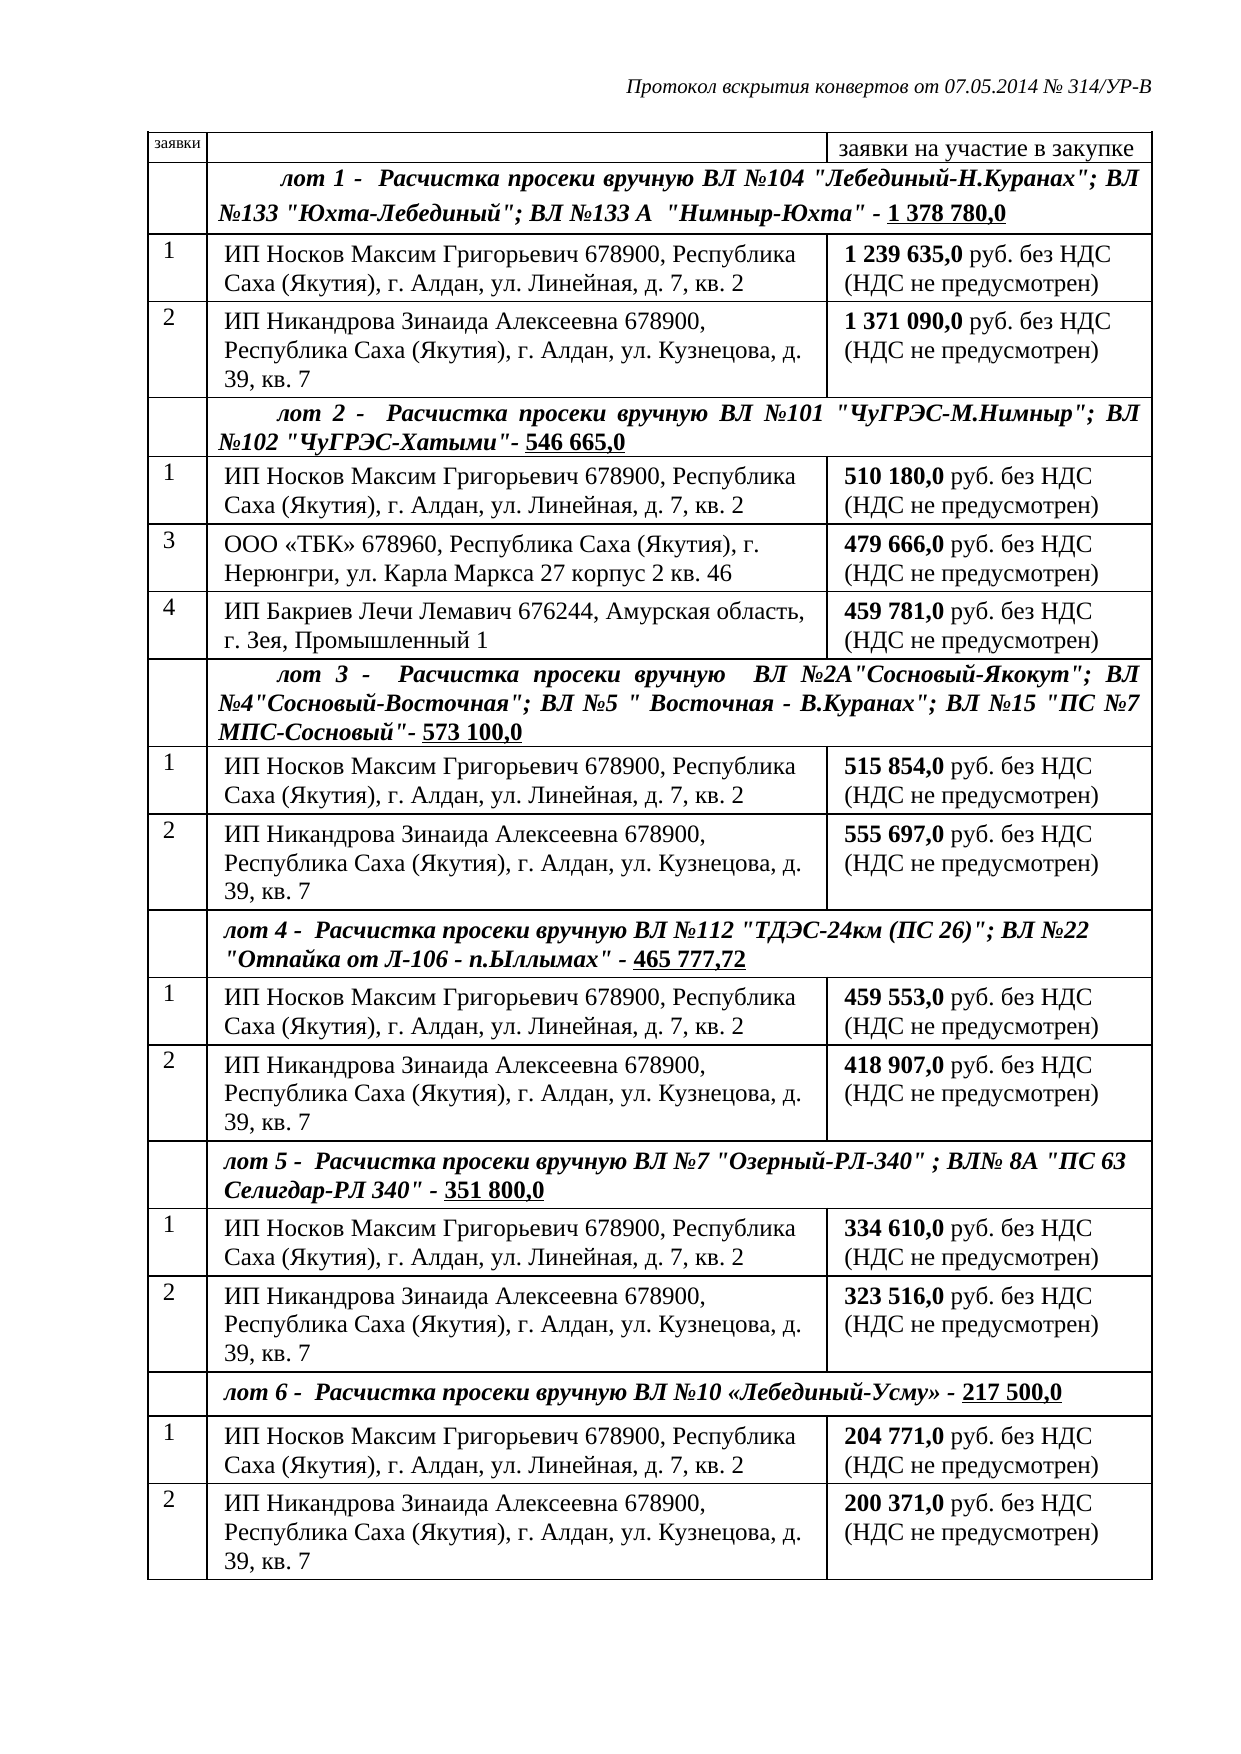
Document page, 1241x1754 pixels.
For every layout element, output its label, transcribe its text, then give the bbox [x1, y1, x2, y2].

table_cell 2 [149, 1484, 206, 1579]
table_cell 459 781,0 руб. без НДС (НДС не предусмотрен) [828, 592, 1151, 658]
table_cell 1 [149, 1209, 206, 1275]
table_cell 479 666,0 руб. без НДС (НДС не предусмотрен) [828, 525, 1151, 591]
table_cell ИП Бакриев Лечи Лемавич 676244, Амурская область, г. Зея, Промышленный 1 [208, 592, 826, 658]
table_cell лот 2 - Расчистка просеки вручную ВЛ №101 "ЧуГРЭС-М.Нимныр"; ВЛ №102 "ЧуГРЭС-Хатыми"- 546 665,0 [208, 398, 1151, 456]
table_cell 1 [149, 978, 206, 1044]
table_cell 1 [149, 457, 206, 523]
table_cell 4 [149, 592, 206, 658]
table_cell 1 [149, 1417, 206, 1483]
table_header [208, 133, 826, 162]
table_cell ИП Никандрова Зинаида Алексеевна 678900, Республика Саха (Якутия), г. Алдан, ул. Кузнецова, д. 39, кв. 7 [208, 815, 826, 909]
table_cell лот 3 - Расчистка просеки вручную ВЛ №2А"Сосновый-Якокут"; ВЛ №4"Сосновый-Восточная"; ВЛ №5 " Восточная - В.Куранах"; ВЛ №15 "ПС №7 МПС-Сосновый"- 573 100,0 [208, 660, 1151, 746]
table_cell лот 4 - Расчистка просеки вручную ВЛ №112 "ТДЭС-24км (ПС 26)"; ВЛ №22 "Отпайка от Л-106 - п.Ыллымах" - 465 777,72 [208, 911, 1151, 977]
table_cell 1 [149, 235, 206, 301]
table_cell лот 5 - Расчистка просеки вручную ВЛ №7 "Озерный-РЛ-340" ; ВЛ№ 8А "ПС 63 Селигдар-РЛ 340" - 351 800,0 [208, 1142, 1151, 1208]
table_cell 515 854,0 руб. без НДС (НДС не предусмотрен) [828, 747, 1151, 813]
table_cell ИП Никандрова Зинаида Алексеевна 678900, Республика Саха (Якутия), г. Алдан, ул. Кузнецова, д. 39, кв. 7 [208, 1046, 826, 1140]
table_cell 555 697,0 руб. без НДС (НДС не предусмотрен) [828, 815, 1151, 909]
table_cell ИП Носков Максим Григорьевич 678900, Республика Саха (Якутия), г. Алдан, ул. Линейная, д. 7, кв. 2 [208, 1417, 826, 1483]
table_cell ООО «ТБК» 678960, Республика Саха (Якутия), г. Нерюнгри, ул. Карла Маркса 27 корпус 2 кв. 46 [208, 525, 826, 591]
table_cell ИП Никандрова Зинаида Алексеевна 678900, Республика Саха (Якутия), г. Алдан, ул. Кузнецова, д. 39, кв. 7 [208, 1277, 826, 1371]
table_cell [149, 398, 206, 456]
table_cell 204 771,0 руб. без НДС (НДС не предусмотрен) [828, 1417, 1151, 1483]
table_cell [149, 660, 206, 746]
table_cell 200 371,0 руб. без НДС (НДС не предусмотрен) [828, 1484, 1151, 1579]
table_cell 2 [149, 302, 206, 397]
table_cell [149, 163, 206, 233]
table_cell 1 [149, 747, 206, 813]
table_cell [149, 1373, 206, 1415]
table_cell ИП Носков Максим Григорьевич 678900, Республика Саха (Якутия), г. Алдан, ул. Линейная, д. 7, кв. 2 [208, 978, 826, 1044]
table_cell 1 371 090,0 руб. без НДС (НДС не предусмотрен) [828, 302, 1151, 397]
table_cell 3 [149, 525, 206, 591]
table_cell ИП Никандрова Зинаида Алексеевна 678900, Республика Саха (Якутия), г. Алдан, ул. Кузнецова, д. 39, кв. 7 [208, 1484, 826, 1579]
table_cell ИП Носков Максим Григорьевич 678900, Республика Саха (Якутия), г. Алдан, ул. Линейная, д. 7, кв. 2 [208, 235, 826, 301]
table_header № заявки [149, 133, 206, 162]
table_cell 2 [149, 815, 206, 909]
table_cell 418 907,0 руб. без НДС (НДС не предусмотрен) [828, 1046, 1151, 1140]
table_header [828, 133, 1151, 162]
table_cell ИП Носков Максим Григорьевич 678900, Республика Саха (Якутия), г. Алдан, ул. Линейная, д. 7, кв. 2 [208, 1209, 826, 1275]
table_cell ИП Носков Максим Григорьевич 678900, Республика Саха (Якутия), г. Алдан, ул. Линейная, д. 7, кв. 2 [208, 457, 826, 523]
table_cell 334 610,0 руб. без НДС (НДС не предусмотрен) [828, 1209, 1151, 1275]
table_cell 2 [149, 1046, 206, 1140]
table_cell 323 516,0 руб. без НДС (НДС не предусмотрен) [828, 1277, 1151, 1371]
table_cell 1 239 635,0 руб. без НДС (НДС не предусмотрен) [828, 235, 1151, 301]
table_cell 2 [149, 1277, 206, 1371]
table_cell 459 553,0 руб. без НДС (НДС не предусмотрен) [828, 978, 1151, 1044]
table_cell [149, 911, 206, 977]
table_cell лот 6 - Расчистка просеки вручную ВЛ №10 «Лебединый-Усму» - 217 500,0 [208, 1373, 1151, 1415]
table_cell [149, 1142, 206, 1208]
table_cell лот 1 - Расчистка просеки вручную ВЛ №104 "Лебединый-Н.Куранах"; ВЛ №133 "Юхта-Лебединый"; ВЛ №133 А "Нимныр-Юхта" - 1 378 780,0 [208, 163, 1151, 233]
table_cell ИП Носков Максим Григорьевич 678900, Республика Саха (Якутия), г. Алдан, ул. Линейная, д. 7, кв. 2 [208, 747, 826, 813]
table_cell 510 180,0 руб. без НДС (НДС не предусмотрен) [828, 457, 1151, 523]
table_cell ИП Никандрова Зинаида Алексеевна 678900, Республика Саха (Якутия), г. Алдан, ул. Кузнецова, д. 39, кв. 7 [208, 302, 826, 397]
